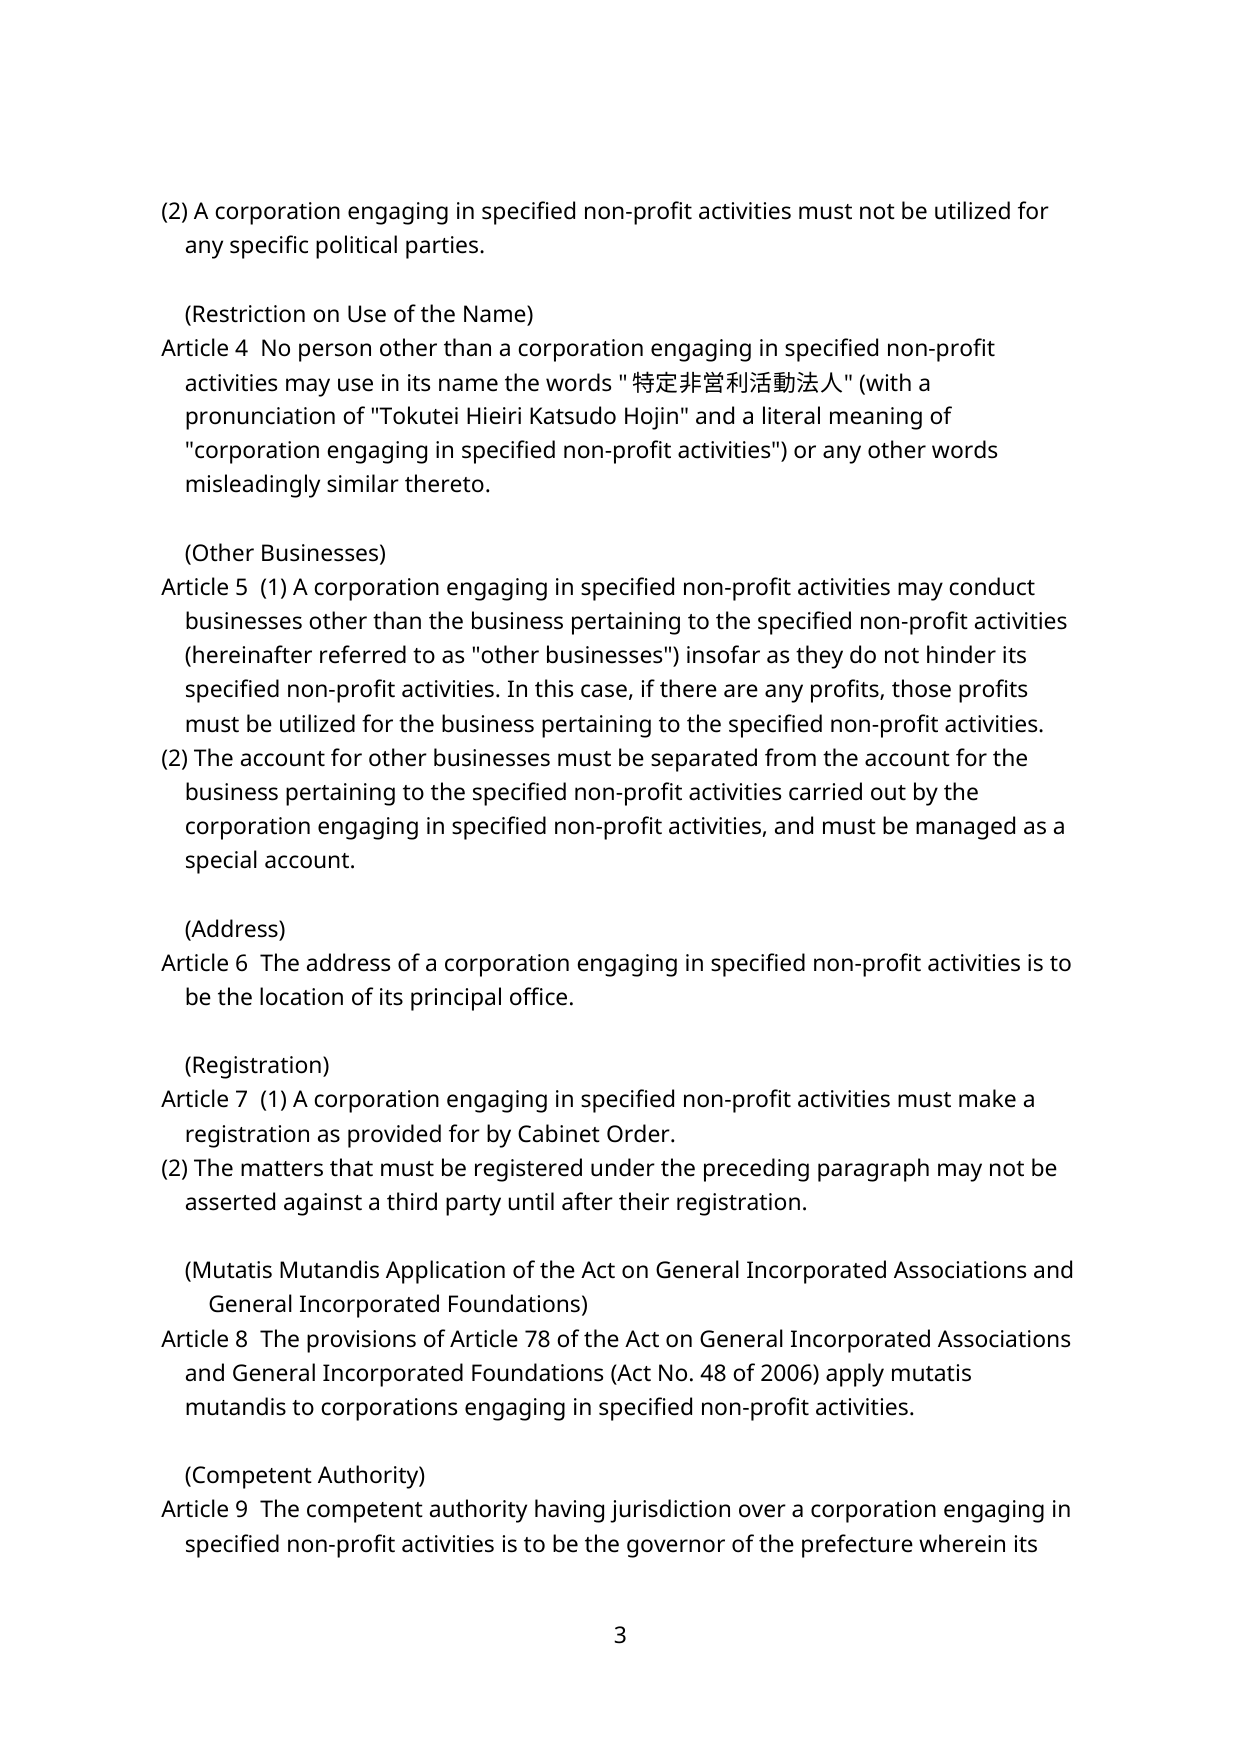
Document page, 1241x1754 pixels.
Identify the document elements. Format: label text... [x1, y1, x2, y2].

text (Registration) [184, 1048, 1079, 1082]
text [161, 1492, 1079, 1560]
text Article 8 The provisions of Article 78 of the Act on General Incorporated Associations and General Incorporated Foundations (Act No. 48 of 2006) apply mutatis mutandis to corporations engaging in specified non-profit activities. [161, 1321, 1079, 1424]
text (2) A corporation engaging in specified non-profit activities must not be utilized for any specific political parties. [161, 194, 1079, 262]
text Article 4 No person other than a corporation engaging in specified non-profit activities may use in its name the words "特定非営利活動法人" (with a pronunciation of "Tokutei Hieiri Katsudo Hojin" and a literal meaning of "corporation engaging in specified non-profit activities") or any other words misleadingly similar thereto. [161, 330, 1079, 501]
text (Address) [184, 911, 1079, 945]
text Article 5 (1) A corporation engaging in specified non-profit activities may conduct businesses other than the business pertaining to the specified non-profit activities (hereinafter referred to as "other businesses") insofar as they do not hinder its specified non-profit activities. In this case, if there are any profits, those profits must be utilized for the business pertaining to the specified non-profit activities. [161, 569, 1079, 740]
text (2) The matters that must be registered under the preceding paragraph may not be asserted against a third party until after their registration. [161, 1150, 1079, 1219]
text Article 7 (1) A corporation engaging in specified non-profit activities must make a registration as provided for by Cabinet Order. [161, 1082, 1079, 1150]
text (Mutatis Mutandis Application of the Act on General Incorporated Associations and General Incorporated Foundations) [184, 1253, 1079, 1321]
text Article 6 The address of a corporation engaging in specified non-profit activities is to be the location of its principal office. [161, 945, 1079, 1014]
text (Restriction on Use of the Name) [184, 296, 1079, 330]
text (2) The account for other businesses must be separated from the account for the business pertaining to the specified non-profit activities carried out by the corporation engaging in specified non-profit activities, and must be managed as a special account. [161, 740, 1079, 877]
text (Competent Authority) [184, 1458, 1079, 1492]
text (Other Businesses) [184, 535, 1079, 569]
